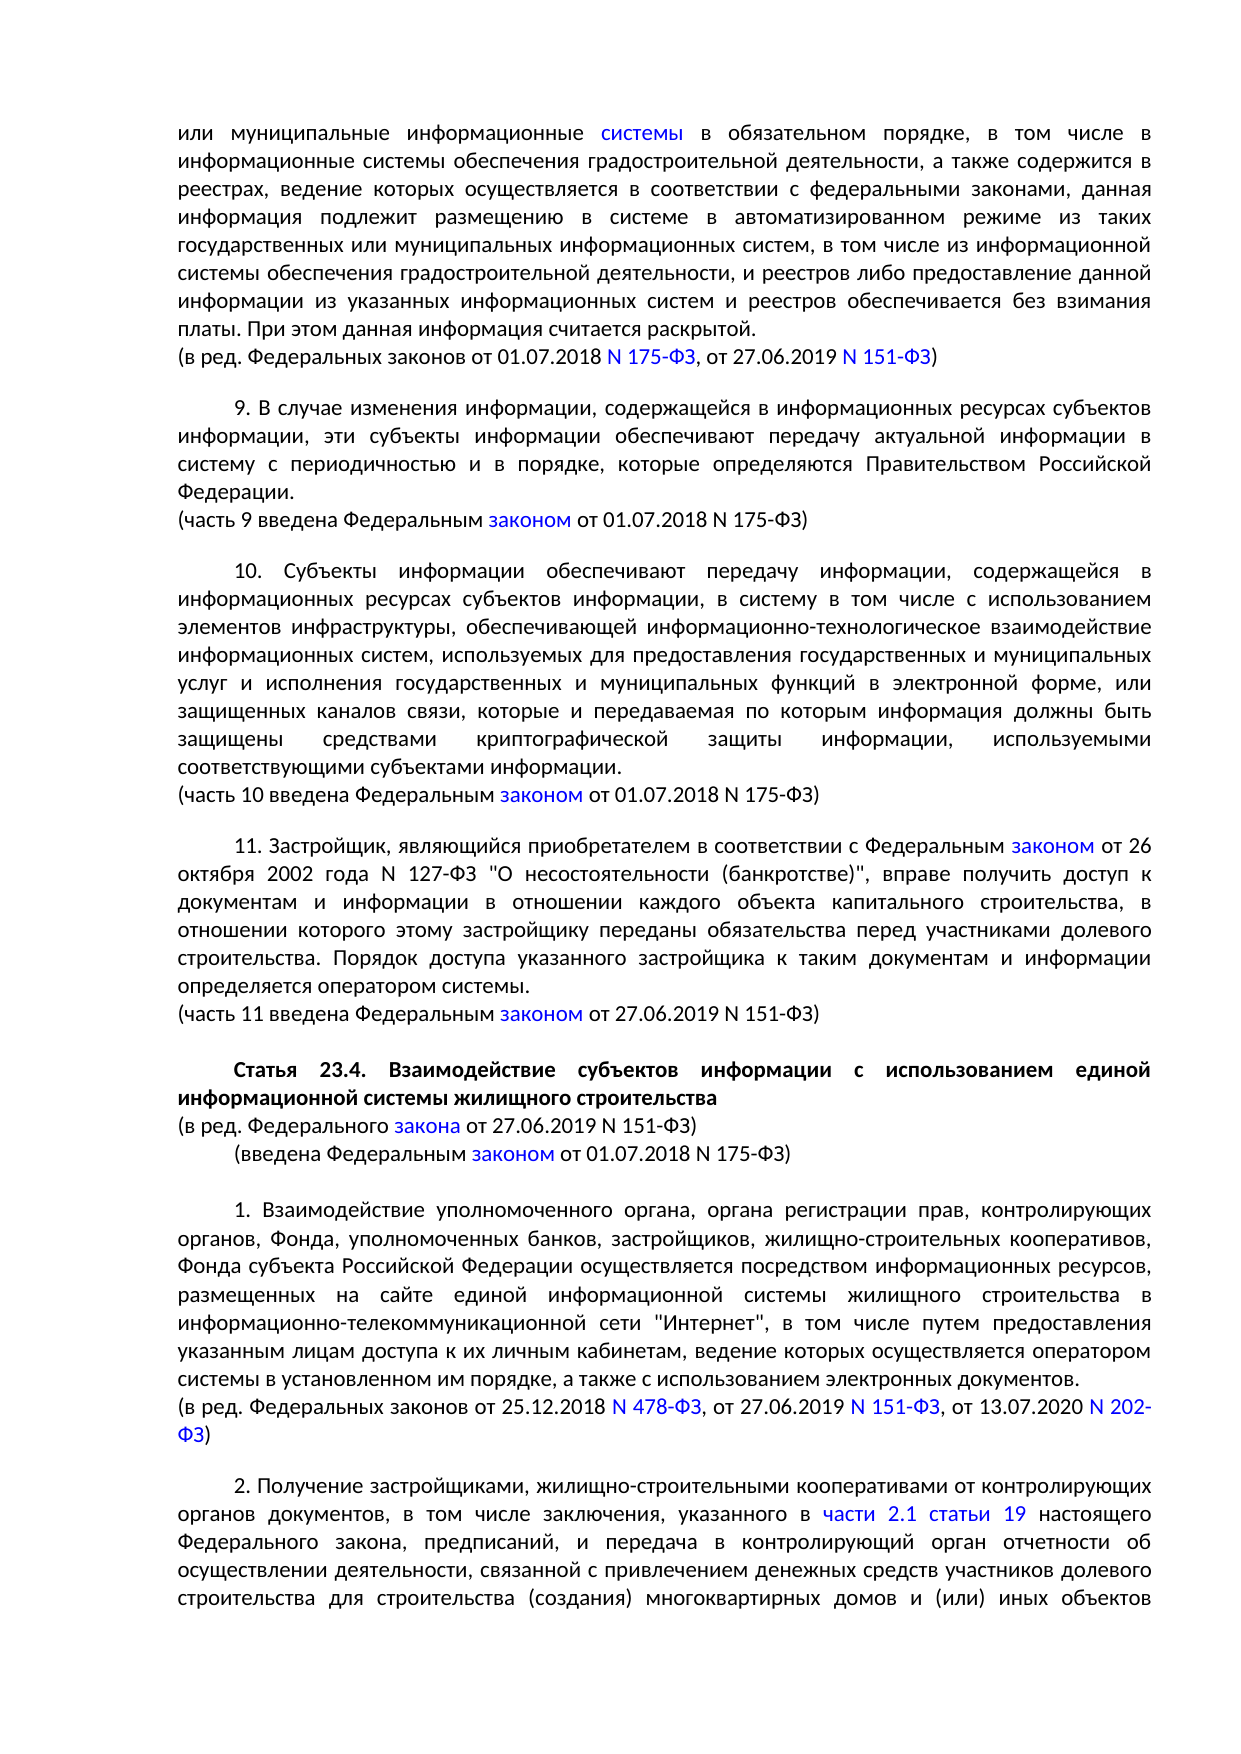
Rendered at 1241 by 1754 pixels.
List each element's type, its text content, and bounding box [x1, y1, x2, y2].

text 10. Субъекты информации обеспечивают передачу информации, содержащейся в информационных ресурсах субъектов информации, в систему в том числе с использованием элементов инфраструктуры, обеспечивающей информационно-технологическое взаимодействие информационных систем, используемых для предоставления государственных и муниципальных услуг и исполнения государственных и муниципальных функций в электронной форме, или защищенных каналов связи, которые и передаваемая по которым информация должны быть защищены средствами криптографической защиты информации, используемыми соответствующими субъектами информации. [177, 556, 1152, 780]
text (в ред. Федерального закона от 27.06.2019 N 151-ФЗ) [177, 1112, 1152, 1139]
text (часть 10 введена Федеральным законом от 01.07.2018 N 175-ФЗ) [177, 780, 1152, 808]
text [177, 1471, 1152, 1611]
text (в ред. Федеральных законов от 01.07.2018 N 175-ФЗ, от 27.06.2019 N 151-ФЗ) [177, 342, 1152, 370]
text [177, 118, 1152, 342]
text (введена Федеральным законом от 01.07.2018 N 175-ФЗ) [177, 1139, 1152, 1168]
text (часть 9 введена Федеральным законом от 01.07.2018 N 175-ФЗ) [177, 505, 1152, 533]
text 1. Взаимодействие уполномоченного органа, органа регистрации прав, контролирующих органов, Фонда, уполномоченных банков, застройщиков, жилищно-строительных кооперативов, Фонда субъекта Российской Федерации осуществляется посредством информационных ресурсов, размещенных на сайте единой информационной системы жилищного строительства в информационно-телекоммуникационной сети "Интернет", в том числе путем предоставления указанным лицам доступа к их личным кабинетам, ведение которых осуществляется оператором системы в установленном им порядке, а также с использованием электронных документов. [177, 1196, 1152, 1392]
text 11. Застройщик, являющийся приобретателем в соответствии с Федеральным законом от 26 октября 2002 года N 127-ФЗ "О несостоятельности (банкротстве)", вправе получить доступ к документам и информации в отношении каждого объекта капитального строительства, в отношении которого этому застройщику переданы обязательства перед участниками долевого строительства. Порядок доступа указанного застройщика к таким документам и информации определяется оператором системы. [177, 831, 1152, 999]
text (в ред. Федеральных законов от 25.12.2018 N 478-ФЗ, от 27.06.2019 N 151-ФЗ, от 13.07.2020 N 202-ФЗ) [177, 1392, 1152, 1448]
text (часть 11 введена Федеральным законом от 27.06.2019 N 151-ФЗ) [177, 999, 1152, 1027]
title Статья 23.4. Взаимодействие субъектов информации с использованием единой информационной системы жилищного строительства [177, 1056, 1152, 1112]
text 9. В случае изменения информации, содержащейся в информационных ресурсах субъектов информации, эти субъекты информации обеспечивают передачу актуальной информации в систему с периодичностью и в порядке, которые определяются Правительством Российской Федерации. [177, 393, 1152, 505]
